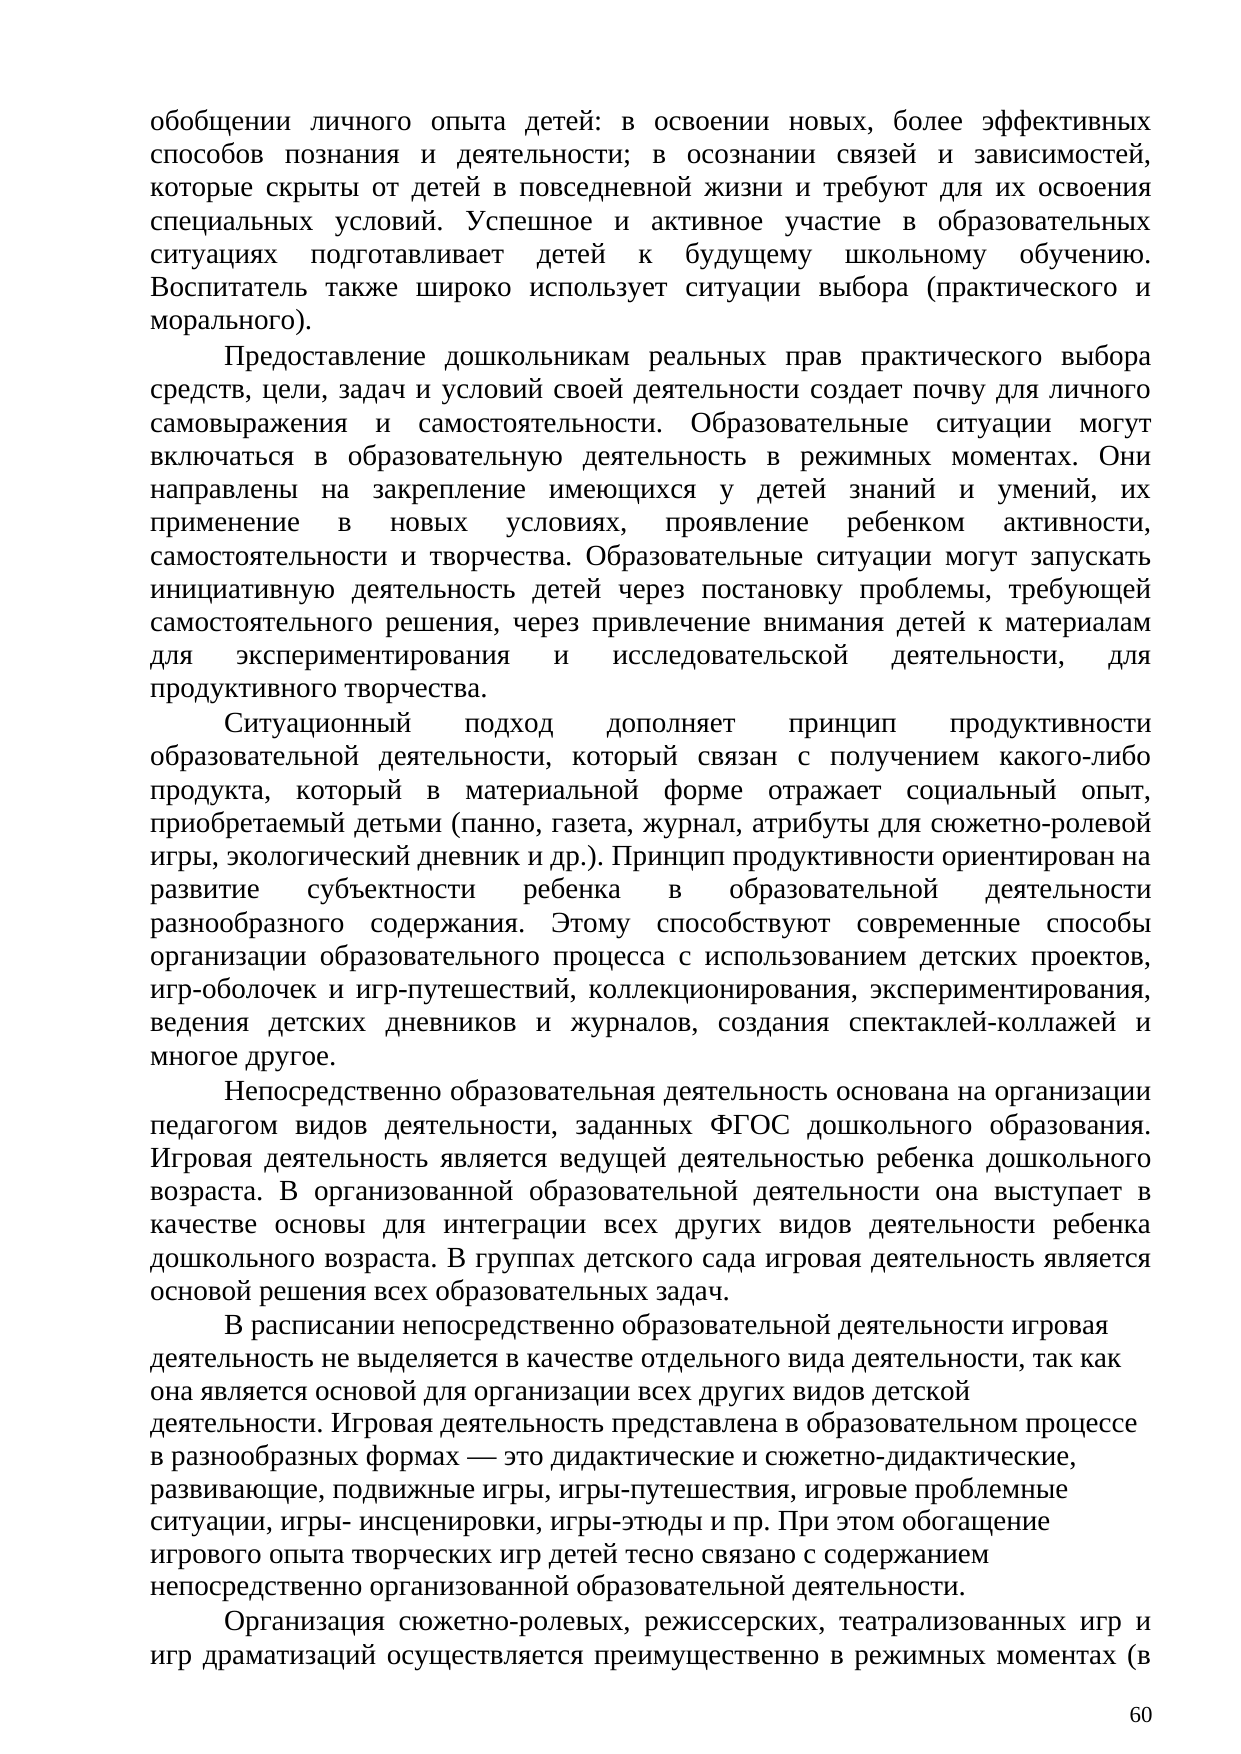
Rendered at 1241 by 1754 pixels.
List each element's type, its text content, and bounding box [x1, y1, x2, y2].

text Непосредственно образовательная деятельность основана на организации педагогом видов деятельности, заданных ФГОС дошкольного образования. Игровая деятельность является ведущей деятельностью ребенка дошкольного возраста. В организованной образовательной деятельности она выступает в качестве основы для интеграции всех других видов деятельности ребенка дошкольного возраста. В группах детского сада игровая деятельность является основой решения всех образовательных задач. [150, 1074, 1152, 1307]
text Предоставление дошкольникам реальных прав практического выбора средств, цели, задач и условий своей деятельности создает почву для личного самовыражения и самостоятельности. Образовательные ситуации могут включаться в образовательную деятельность в режимных моментах. Они направлены на закрепление имеющихся у детей знаний и умений, их применение в новых условиях, проявление ребенком активности, самостоятельности и творчества. Образовательные ситуации могут запускать инициативную деятельность детей через постановку проблемы, требующей самостоятельного решения, через привлечение внимания детей к материалам для экспериментирования и исследовательской деятельности, для продуктивного творчества. [150, 339, 1152, 704]
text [150, 103, 1152, 336]
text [150, 1604, 1152, 1671]
text Ситуационный подход дополняет принцип продуктивности образовательной деятельности, который связан с получением какого-либо продукта, который в материальной форме отражает социальный опыт, приобретаемый детьми (панно, газета, журнал, атрибуты для сюжетно-ролевой игры, экологический дневник и др.). Принцип продуктивности ориентирован на развитие субъектности ребенка в образовательной деятельности разнообразного содержания. Этому способствуют современные способы организации образовательного процесса с использованием детских проектов, игр-оболочек и игр-путешествий, коллекционирования, экспериментирования, ведения детских дневников и журналов, создания спектаклей-коллажей и многое другое. [150, 706, 1152, 1071]
text В расписании непосредственно образовательной деятельности игровая деятельность не выделяется в качестве отдельного вида деятельности, так как она является основой для организации всех других видов детской деятельности. Игровая деятельность представлена в образовательном процессе в разнообразных формах — это дидактические и сюжетно-дидактические, развивающие, подвижные игры, игры-путешествия, игровые проблемные ситуации, игры- инсценировки, игры-этюды и пр. При этом обогащение игрового опыта творческих игр детей тесно связано с содержанием непосредственно организованной образовательной деятельности. [150, 1309, 1150, 1602]
